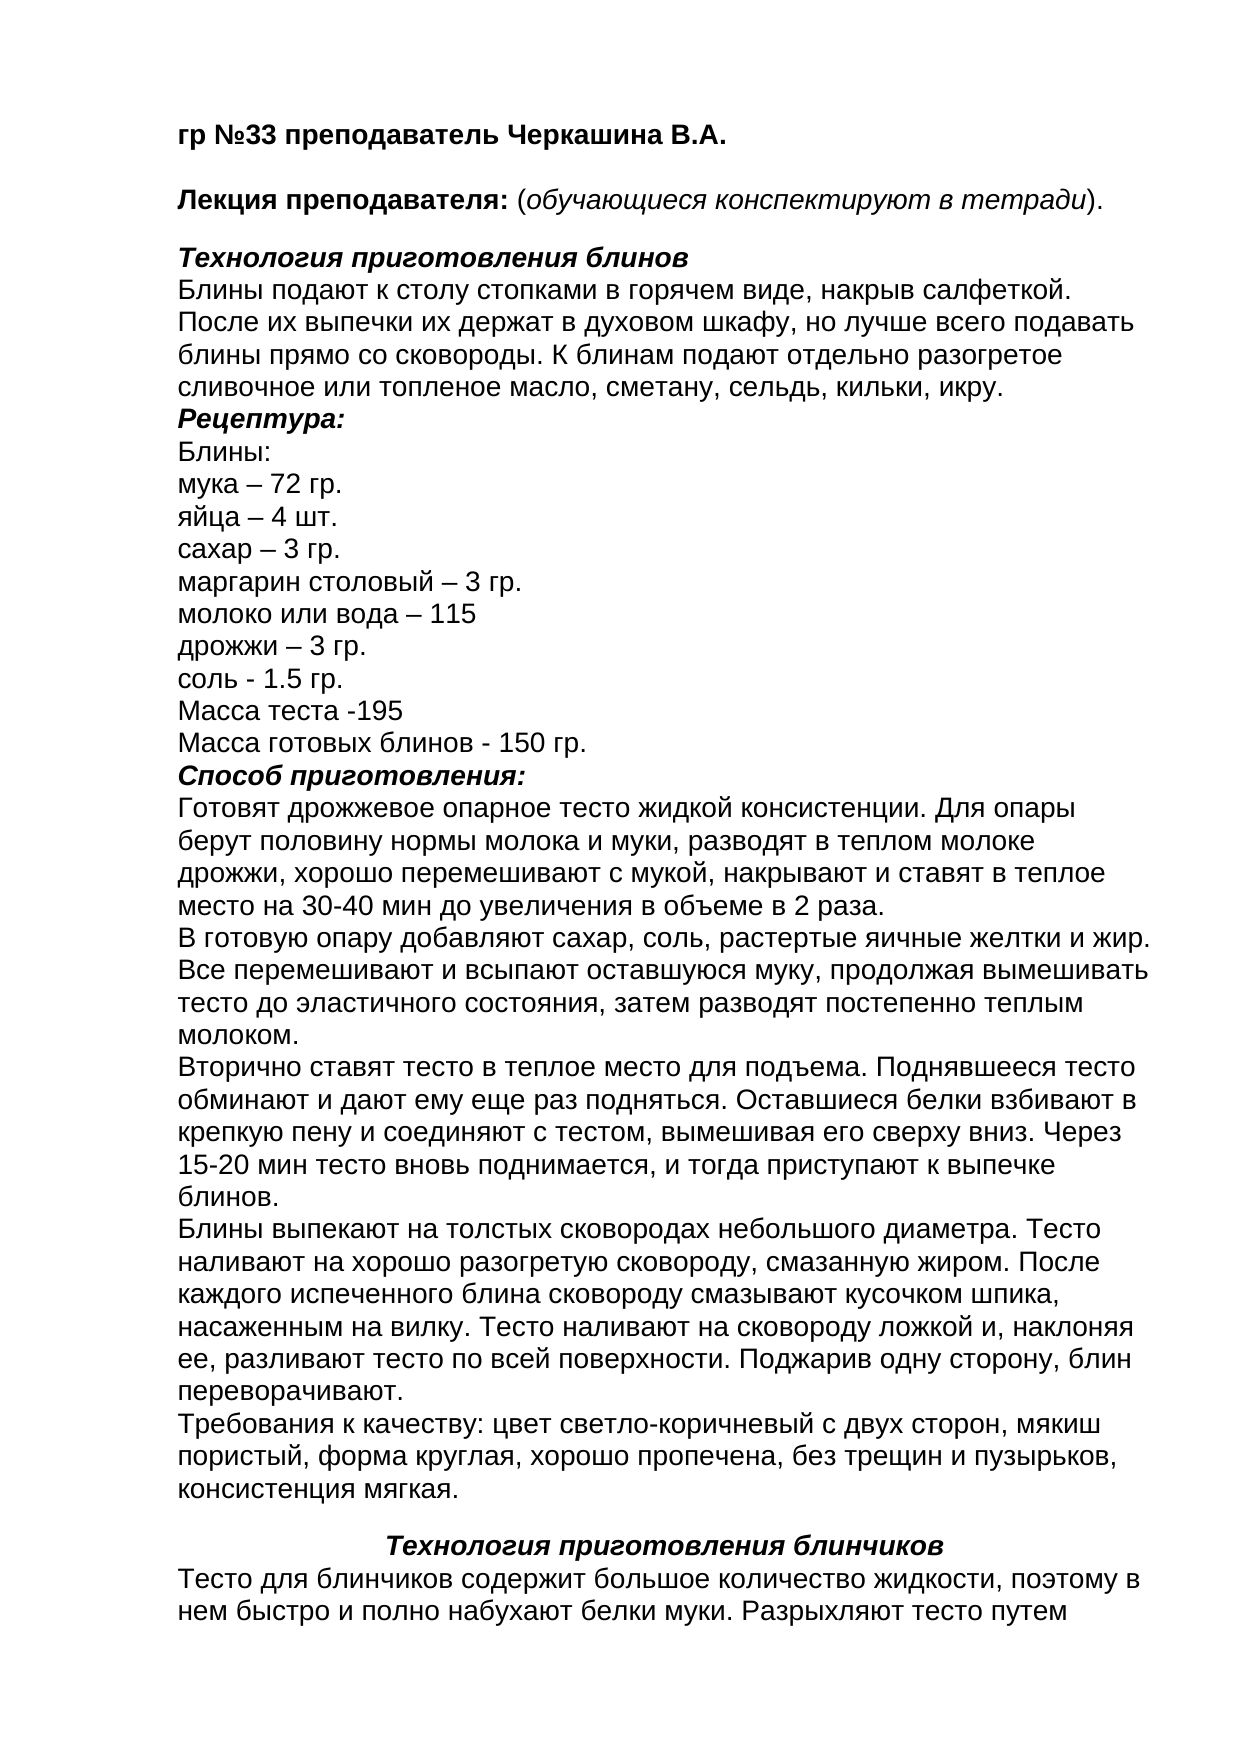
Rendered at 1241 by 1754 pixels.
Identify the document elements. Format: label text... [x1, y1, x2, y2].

text Блины подают к столу стопками в горячем виде, накрыв салфеткой. После их выпечки их держат в духовом шкафу, но лучше всего подавать блины прямо со сковороды. К блинам подают отдельно разогретое сливочное или топленое масло, сметану, сельдь, кильки, икру. [177, 273, 1152, 402]
text Требования к качеству: цвет светло-коричневый с двух сторон, мякиш пористый, форма круглая, хорошо пропечена, без трещин и пузырьков, консистенция мягкая. [177, 1407, 1152, 1504]
text Вторично ставят тесто в теплое место для подъема. Поднявшееся тесто обминают и дают ему еще раз подняться. Оставшиеся белки взбивают в крепкую пену и соединяют с тестом, вымешивая его сверху вниз. Через 15-20 мин тесто вновь поднимается, и тогда приступают к выпечке блинов. [177, 1050, 1152, 1212]
text Технология приготовления блинов [177, 241, 1152, 273]
text яйца – 4 шт. [177, 500, 1152, 532]
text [177, 1562, 1152, 1626]
text Технология приготовления блинчиков [177, 1529, 1152, 1562]
text соль - 1.5 гр. [177, 662, 1152, 694]
text маргарин столовый – 3 гр. [177, 564, 1152, 597]
text гр №33 преподаватель Черкашина В.А. [177, 118, 1152, 151]
text Готовят дрожжевое опарное тесто жидкой консистенции. Для опары берут половину нормы молока и муки, разводят в теплом молоке дрожжи, хорошо перемешивают с мукой, накрывают и ставят в теплое место на 30-40 мин до увеличения в объеме в 2 раза. [177, 791, 1152, 921]
text Блины: [177, 435, 1152, 467]
text В готовую опару добавляют сахар, соль, растертые яичные желтки и жир. Все перемешивают и всыпают оставшуюся муку, продолжая вымешивать тесто до эластичного состояния, затем разводят постепенно теплым молоком. [177, 921, 1152, 1050]
text молоко или вода – 115 [177, 597, 1152, 629]
text Лекция преподавателя: (обучающиеся конспектируют в тетради). [177, 183, 1152, 215]
text Блины выпекают на толстых сковородах небольшого диаметра. Тесто наливают на хорошо разогретую сковороду, смазанную жиром. После каждого испеченного блина сковороду смазывают кусочком шпика, насаженным на вилку. Тесто наливают на сковороду ложкой и, наклоняя ее, разливают тесто по всей поверхности. Поджарив одну сторону, блин переворачивают. [177, 1212, 1152, 1407]
text сахар – 3 гр. [177, 532, 1152, 564]
text Масса готовых блинов - 150 гр. [177, 726, 1152, 759]
text дрожжи – 3 гр. [177, 629, 1152, 662]
text Рецептура: [177, 402, 1152, 435]
text Способ приготовления: [177, 759, 1152, 791]
text Масса теста -195 [177, 694, 1152, 726]
text мука – 72 гр. [177, 467, 1152, 500]
